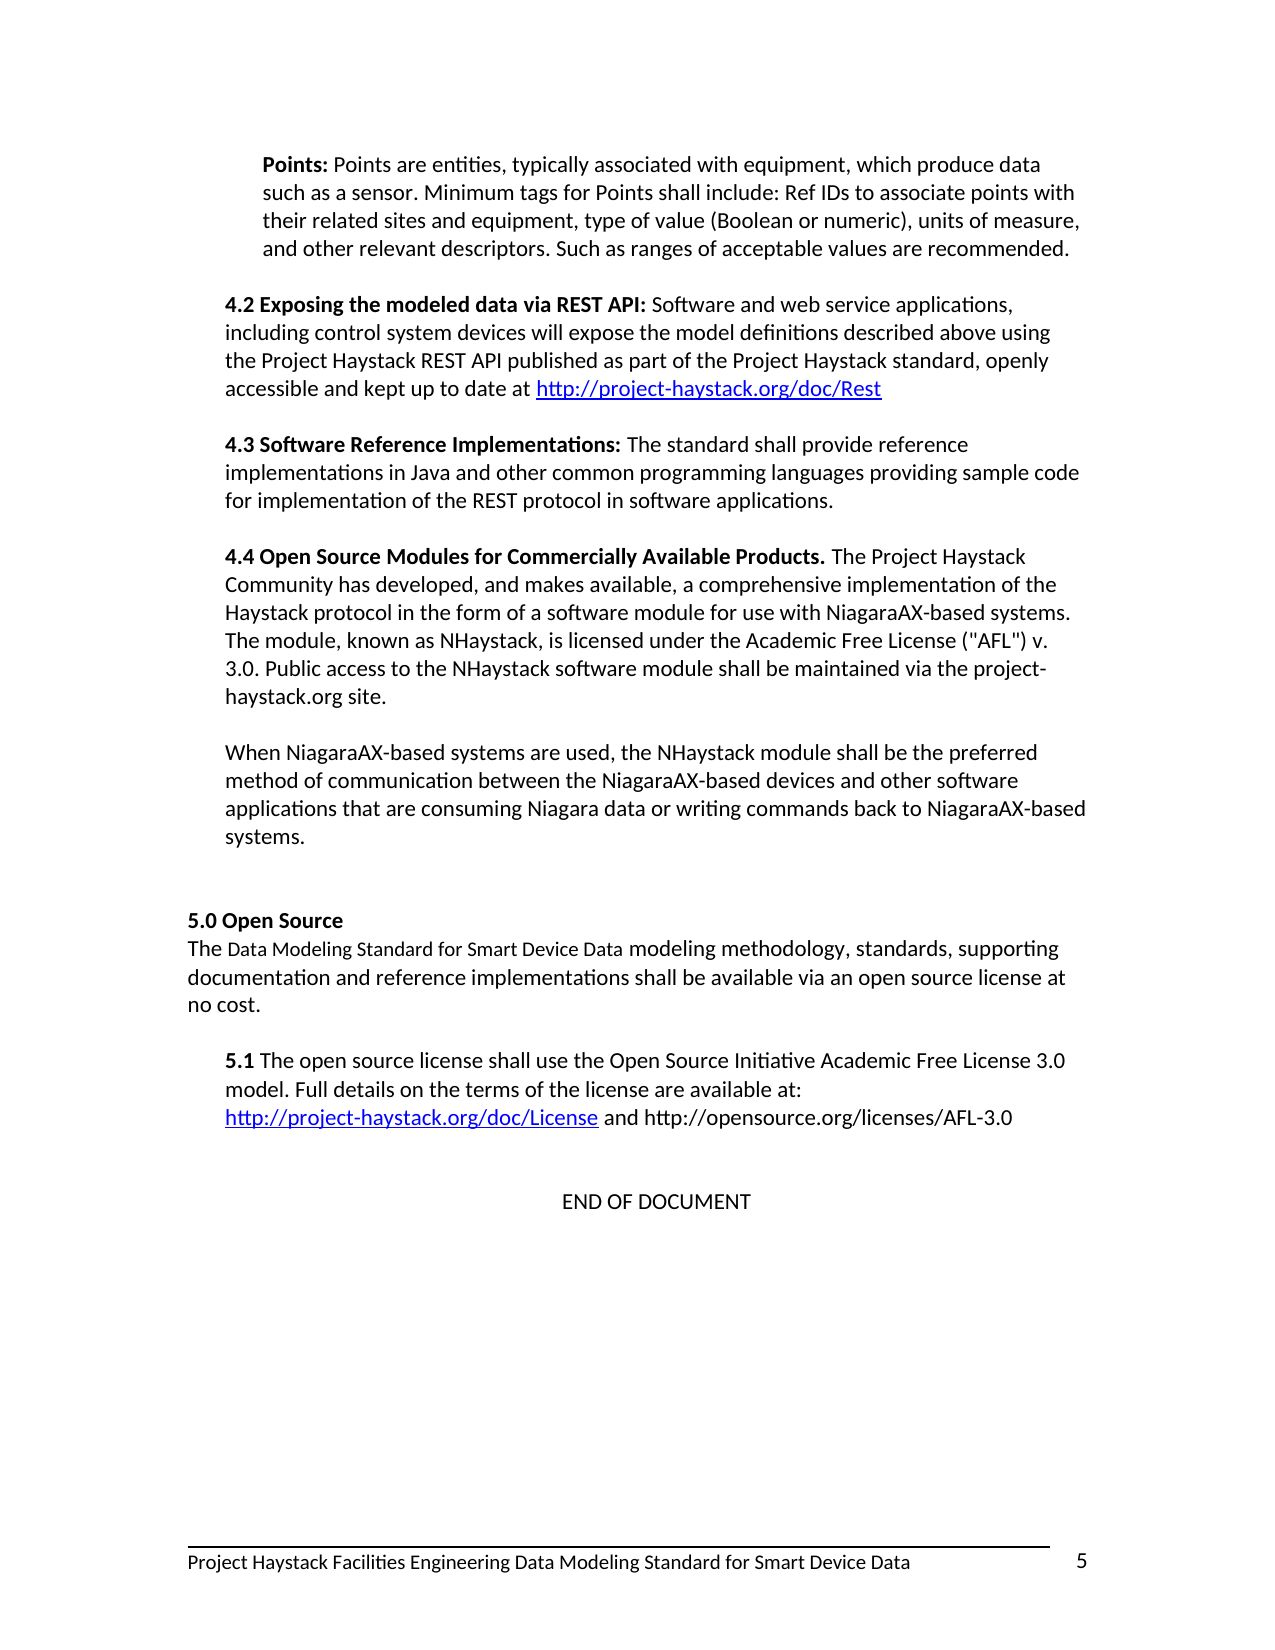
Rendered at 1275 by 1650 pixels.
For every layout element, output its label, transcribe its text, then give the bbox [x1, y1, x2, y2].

text The Data Modeling Standard for Smart Device Data modeling methodology, standards, supporting documentation and reference implementations shall be available via an open source license at no cost. [187, 934, 1087, 1019]
text 4.2 Exposing the modeled data via REST API: Software and web service applications, including control system devices will expose the model definitions described above using the Project Haystack REST API published as part of the Project Haystack standard, openly accessible and kept up to date at http://project-haystack.org/doc/Rest [225, 290, 1087, 402]
text END OF DOCUMENT [225, 1187, 1087, 1215]
text When NiagaraAX-based systems are used, the NHaystack module shall be the preferred method of communication between the NiagaraAX-based devices and other software applications that are consuming Niagara data or writing commands back to NiagaraAX-based systems. [225, 738, 1087, 851]
text Points: Points are entities, typically associated with equipment, which produce data such as a sensor. Minimum tags for Points shall include: Ref IDs to associate points with their related sites and equipment, type of value (Boolean or numeric), units of measure, and other relevant descriptors. Such as ranges of acceptable values are recommended. [262, 150, 1087, 262]
text 5.1 The open source license shall use the Open Source Initiative Academic Free License 3.0 model. Full details on the terms of the license are available at: http://project-haystack.org/doc/License and http://opensource.org/licenses/AFL-3.0 [225, 1047, 1087, 1131]
text 4.4 Open Source Modules for Commercially Available Products. The Project Haystack Community has developed, and makes available, a comprehensive implementation of the Haystack protocol in the form of a software module for use with NiagaraAX-based systems. The module, known as NHaystack, is licensed under the Academic Free License ("AFL") v. 3.0. Public access to the NHaystack software module shall be maintained via the project-haystack.org site. [225, 542, 1087, 710]
text 4.3 Software Reference Implementations: The standard shall provide reference implementations in Java and other common programming languages providing sample code for implementation of the REST protocol in software applications. [225, 430, 1087, 514]
text 5.0 Open Source [187, 907, 1087, 934]
